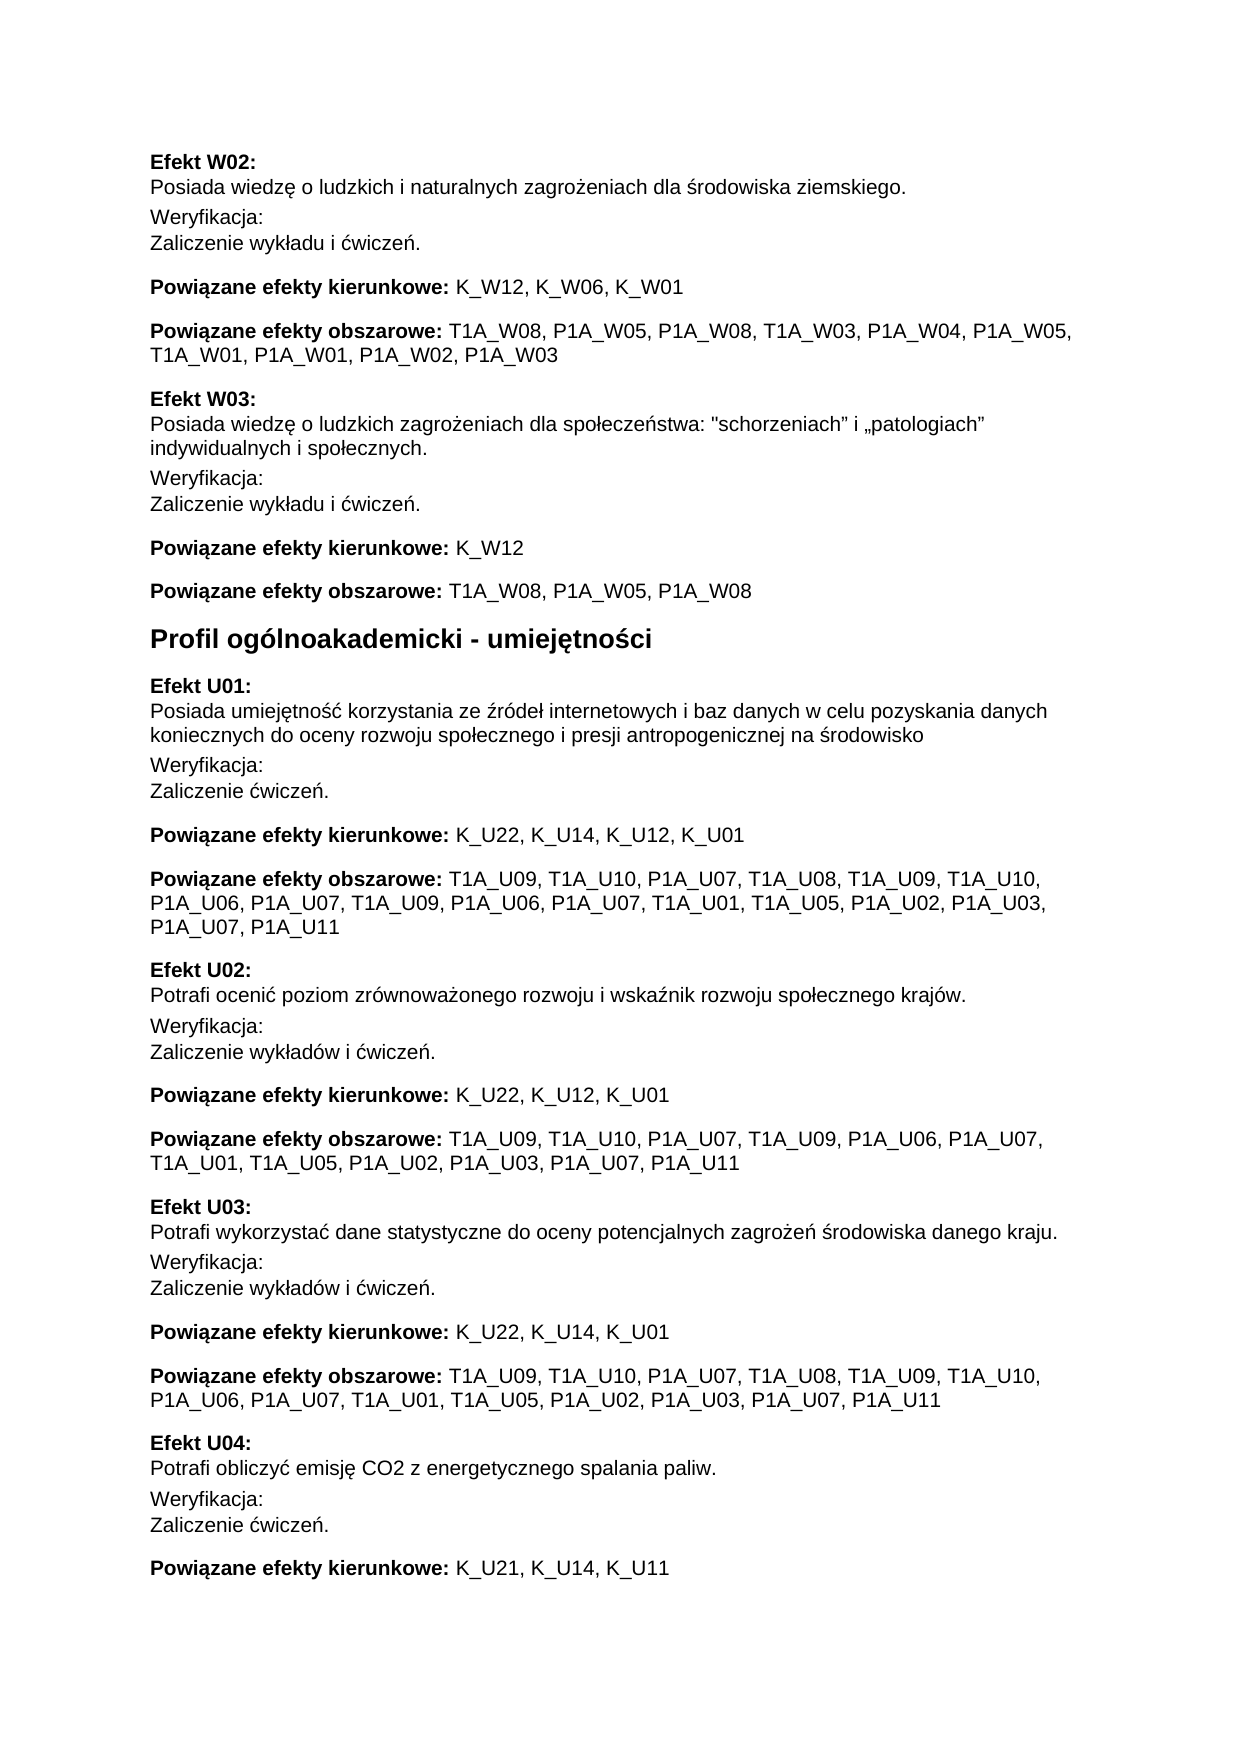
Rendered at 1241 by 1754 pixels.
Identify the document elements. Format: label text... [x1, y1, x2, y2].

text Powiązane efekty kierunkowe: K_W12, K_W06, K_W01 [150, 275, 1090, 299]
text Powiązane efekty obszarowe: T1A_U09, T1A_U10, P1A_U07, T1A_U08, T1A_U09, T1A_U10, P1A_U06, P1A_U07, T1A_U09, P1A_U06, P1A_U07, T1A_U01, T1A_U05, P1A_U02, P1A_U03, P1A_U07, P1A_U11 [150, 867, 1090, 938]
text Powiązane efekty kierunkowe: K_U22, K_U14, K_U12, K_U01 [150, 823, 1090, 847]
text Powiązane efekty kierunkowe: K_W12 [150, 535, 1090, 559]
text Weryfikacja: [150, 1486, 1090, 1510]
text Powiązane efekty kierunkowe: K_U22, K_U14, K_U01 [150, 1320, 1090, 1344]
text Posiada wiedzę o ludzkich i naturalnych zagrożeniach dla środowiska ziemskiego. [150, 175, 1090, 199]
text Weryfikacja: [150, 205, 1090, 229]
text Zaliczenie wykładu i ćwiczeń. [150, 492, 1090, 516]
text Posiada wiedzę o ludzkich zagrożeniach dla społeczeństwa: "schorzeniach” i „patologiach” indywidualnych i społecznych. [150, 411, 1090, 459]
text Potrafi ocenić poziom zrównoważonego rozwoju i wskaźnik rozwoju społecznego krajów. [150, 983, 1090, 1007]
text Efekt W02: [150, 150, 1090, 174]
text Powiązane efekty kierunkowe: K_U22, K_U12, K_U01 [150, 1083, 1090, 1107]
text Weryfikacja: [150, 1250, 1090, 1274]
text Efekt U04: [150, 1431, 1090, 1455]
text Efekt U03: [150, 1195, 1090, 1219]
text Weryfikacja: [150, 1013, 1090, 1037]
text Weryfikacja: [150, 753, 1090, 777]
text Powiązane efekty obszarowe: T1A_W08, P1A_W05, P1A_W08, T1A_W03, P1A_W04, P1A_W05, T1A_W01, P1A_W01, P1A_W02, P1A_W03 [150, 319, 1090, 367]
text Posiada umiejętność korzystania ze źródeł internetowych i baz danych w celu pozyskania danych koniecznych do oceny rozwoju społecznego i presji antropogenicznej na środowisko [150, 699, 1090, 747]
text Powiązane efekty kierunkowe: K_U21, K_U14, K_U11 [150, 1556, 1090, 1580]
text Potrafi obliczyć emisję CO2 z energetycznego spalania paliw. [150, 1456, 1090, 1480]
text Powiązane efekty obszarowe: T1A_U09, T1A_U10, P1A_U07, T1A_U08, T1A_U09, T1A_U10, P1A_U06, P1A_U07, T1A_U01, T1A_U05, P1A_U02, P1A_U03, P1A_U07, P1A_U11 [150, 1363, 1090, 1411]
text Zaliczenie wykładów i ćwiczeń. [150, 1039, 1090, 1063]
text Efekt U02: [150, 958, 1090, 982]
text Zaliczenie ćwiczeń. [150, 779, 1090, 803]
text Powiązane efekty obszarowe: T1A_U09, T1A_U10, P1A_U07, T1A_U09, P1A_U06, P1A_U07, T1A_U01, T1A_U05, P1A_U02, P1A_U03, P1A_U07, P1A_U11 [150, 1127, 1090, 1175]
text Powiązane efekty obszarowe: T1A_W08, P1A_W05, P1A_W08 [150, 579, 1090, 603]
text Efekt U01: [150, 674, 1090, 698]
text Potrafi wykorzystać dane statystyczne do oceny potencjalnych zagrożeń środowiska danego kraju. [150, 1220, 1090, 1244]
text Weryfikacja: [150, 466, 1090, 489]
text Zaliczenie wykładów i ćwiczeń. [150, 1276, 1090, 1300]
subtitle Profil ogólnoakademicki - umiejętności [150, 623, 1090, 654]
text Zaliczenie wykładu i ćwiczeń. [150, 231, 1090, 255]
text Efekt W03: [150, 386, 1090, 410]
text Zaliczenie ćwiczeń. [150, 1512, 1090, 1536]
